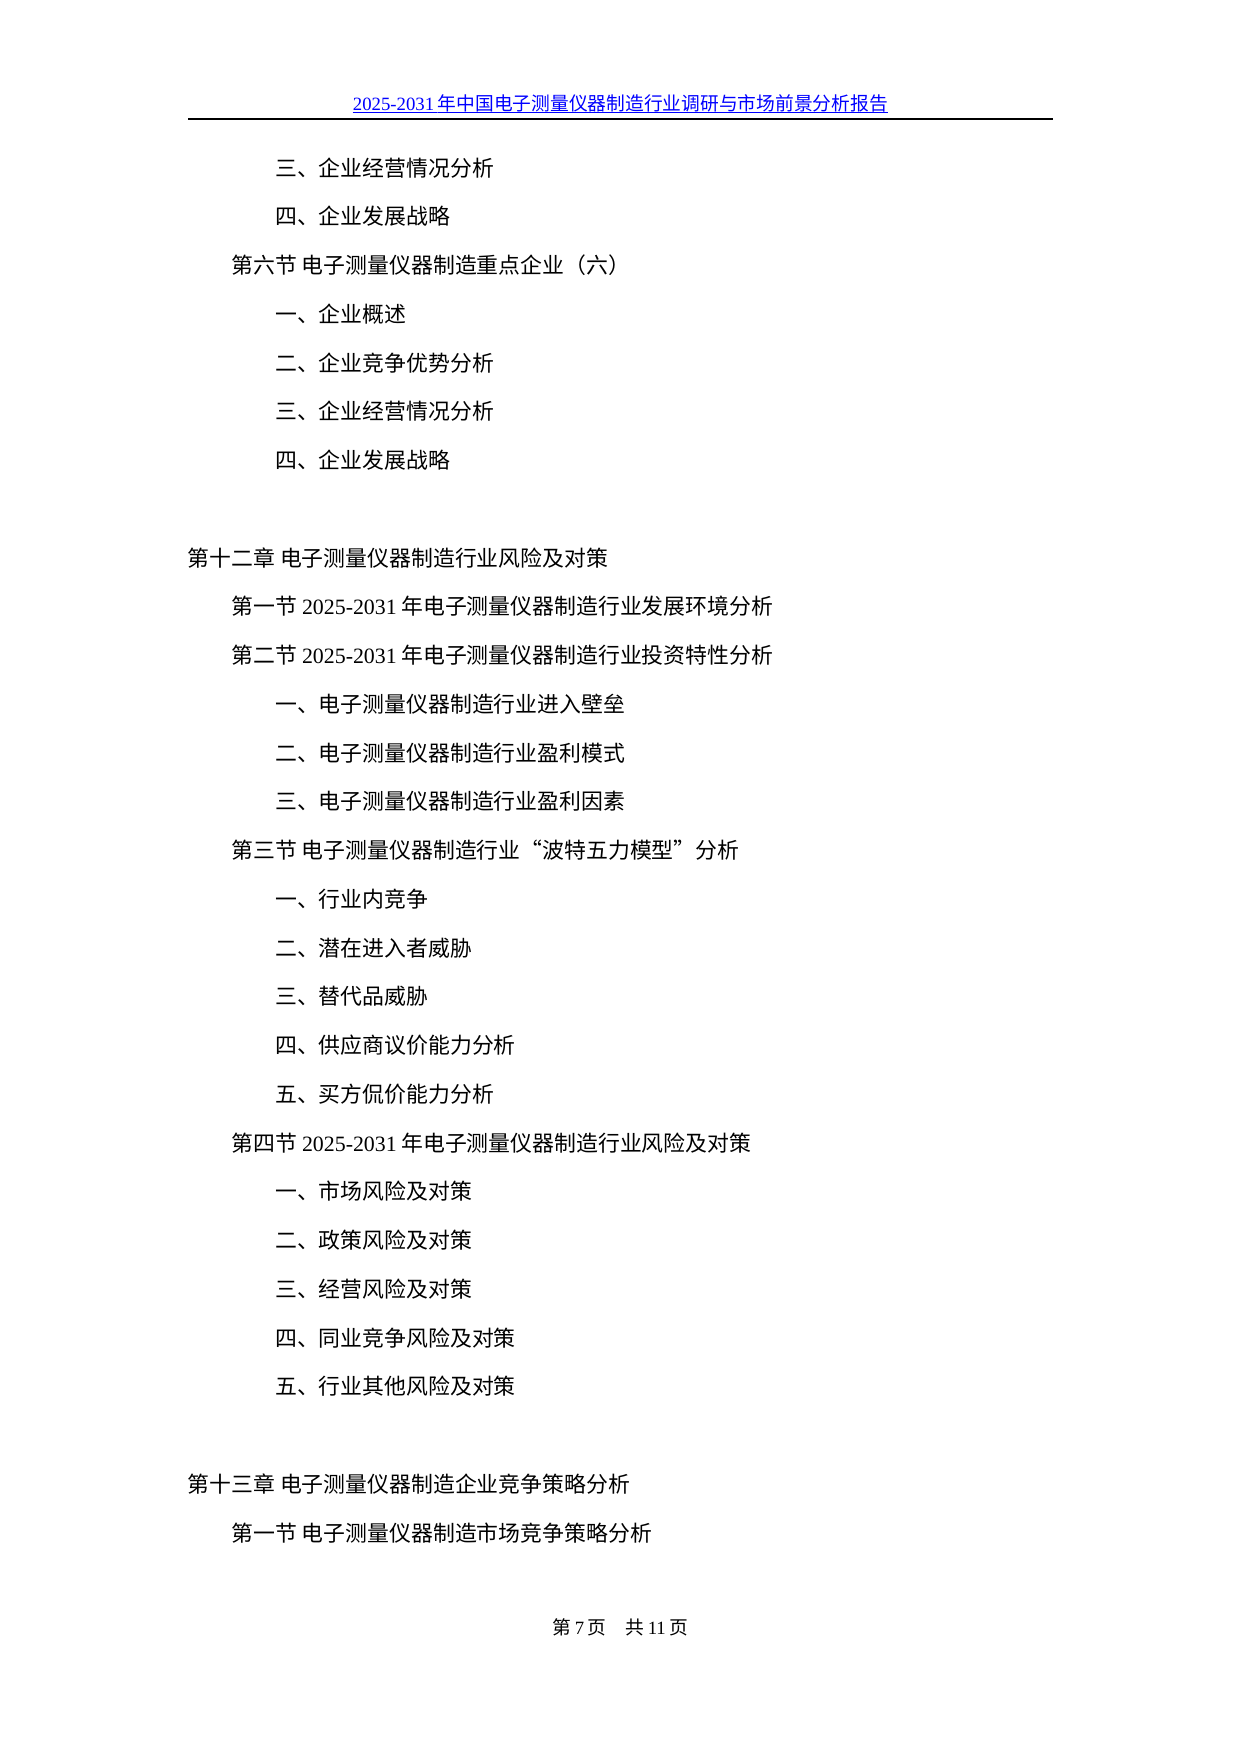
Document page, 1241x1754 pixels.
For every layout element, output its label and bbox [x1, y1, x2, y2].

text [187, 150, 1053, 1548]
